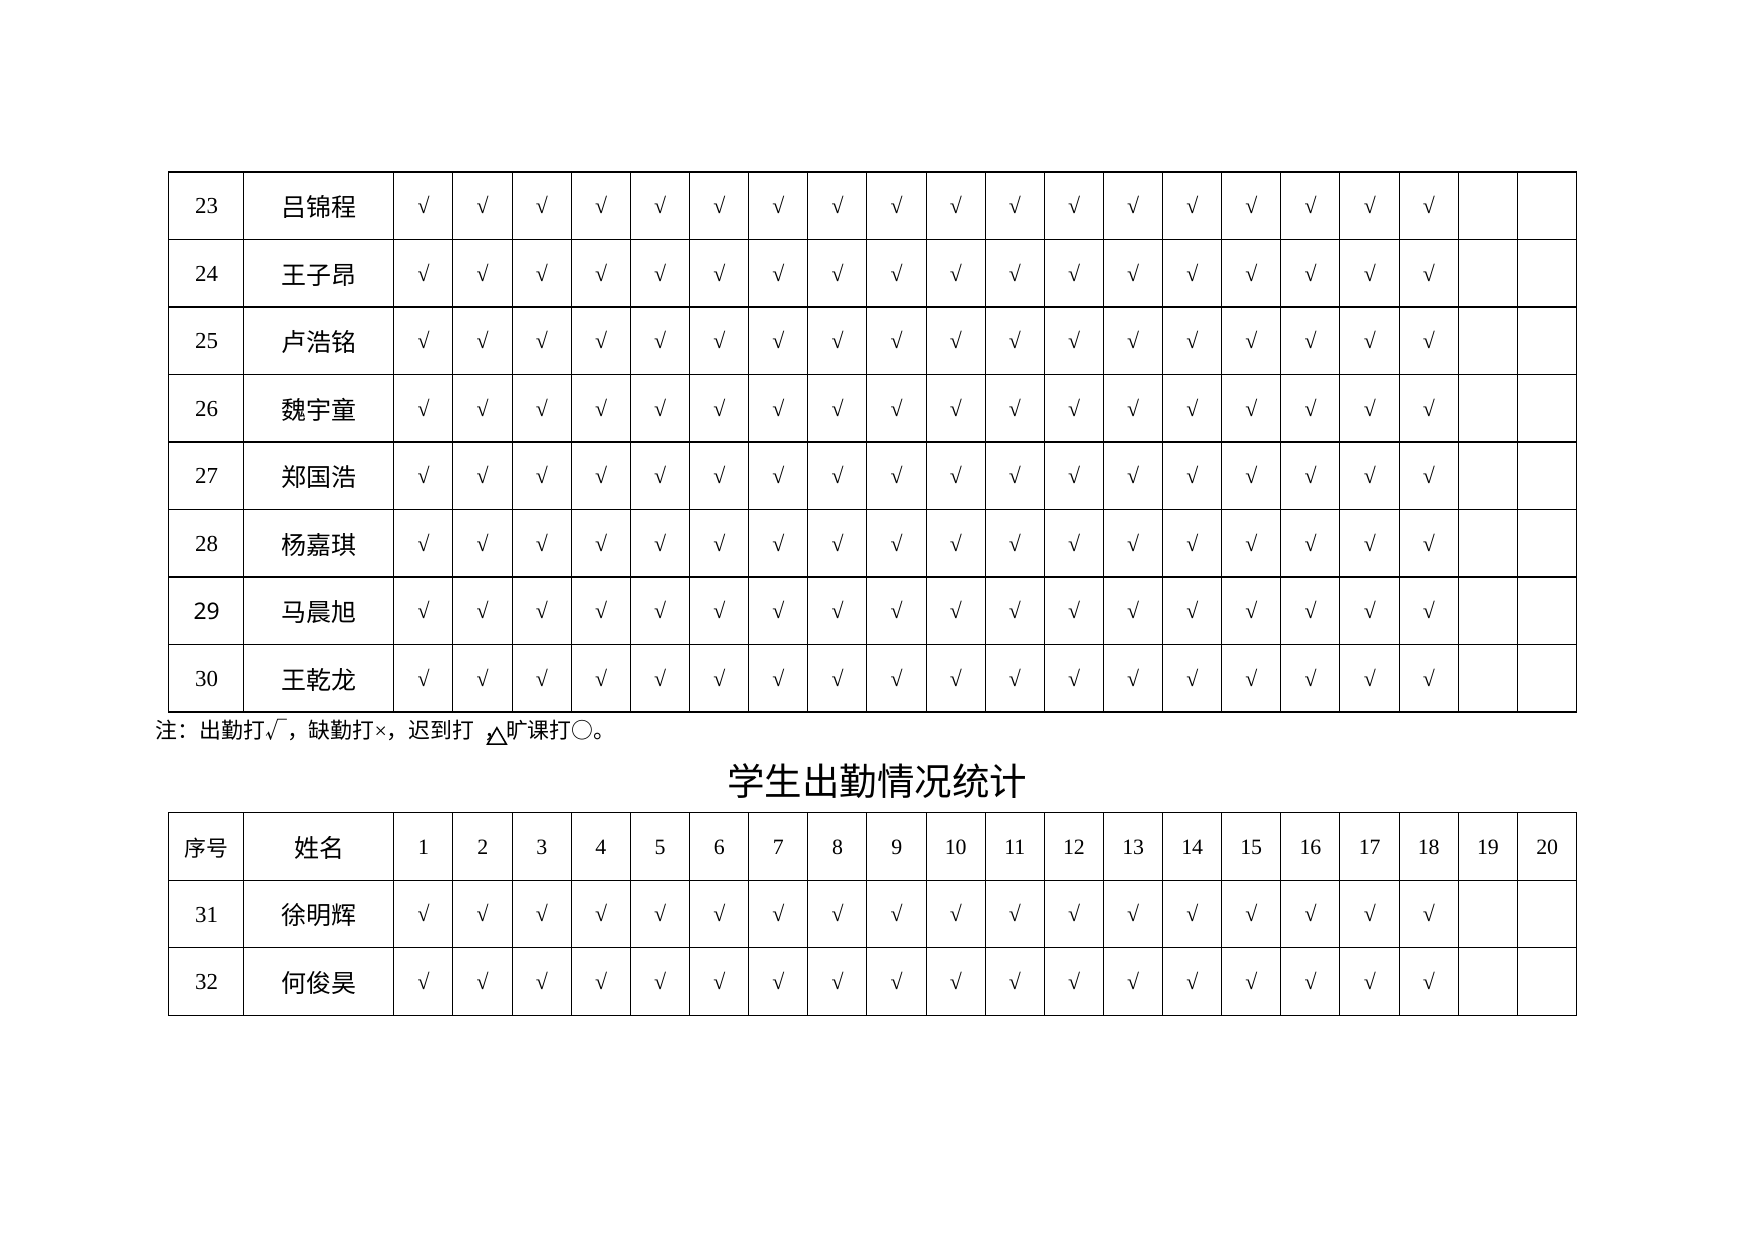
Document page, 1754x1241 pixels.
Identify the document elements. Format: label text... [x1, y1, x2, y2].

table_cell √ [1104, 578, 1162, 644]
table_cell √ [394, 578, 452, 644]
table_cell √ [986, 173, 1044, 239]
table_cell √ [1340, 510, 1399, 576]
table_cell √ [1045, 173, 1103, 239]
table_cell √ [867, 443, 926, 509]
table_cell √ [867, 240, 926, 306]
table_cell √ [867, 375, 926, 441]
table_cell √ [572, 240, 630, 306]
table_header 6 [690, 813, 748, 880]
table_cell 马晨旭 [244, 578, 393, 644]
table_cell √ [749, 578, 807, 644]
table_cell [1518, 375, 1576, 441]
table_header 5 [631, 813, 689, 880]
table_cell √ [808, 308, 866, 374]
table_cell √ [867, 881, 926, 947]
table_cell √ [986, 308, 1044, 374]
table_cell √ [1281, 308, 1339, 374]
table_cell 魏宇童 [244, 375, 393, 441]
table_cell √ [749, 240, 807, 306]
table_cell √ [927, 375, 985, 441]
table_header 20 [1518, 813, 1576, 880]
table_cell [1518, 881, 1576, 947]
table_cell √ [394, 881, 452, 947]
table_cell √ [1104, 645, 1162, 711]
table_cell √ [1104, 948, 1162, 1015]
table_cell [1459, 375, 1517, 441]
table_cell √ [1045, 510, 1103, 576]
table_cell √ [808, 948, 866, 1015]
table_cell √ [1400, 443, 1458, 509]
table_cell √ [927, 948, 985, 1015]
table_cell 29 [169, 578, 243, 644]
table_cell √ [1281, 173, 1339, 239]
table_cell [1459, 173, 1517, 239]
table_cell √ [927, 173, 985, 239]
table_cell √ [453, 578, 512, 644]
table_cell √ [867, 645, 926, 711]
table_cell √ [690, 881, 748, 947]
table_cell √ [749, 948, 807, 1015]
table_cell √ [808, 578, 866, 644]
table_cell √ [986, 375, 1044, 441]
table_cell √ [513, 375, 571, 441]
table_cell √ [572, 881, 630, 947]
table_cell √ [1281, 510, 1339, 576]
table_header 14 [1163, 813, 1221, 880]
table_cell √ [927, 510, 985, 576]
table_cell √ [1045, 240, 1103, 306]
table_cell √ [631, 948, 689, 1015]
table_cell [1518, 240, 1576, 306]
table_cell √ [1340, 881, 1399, 947]
table_cell √ [513, 173, 571, 239]
table_cell √ [1340, 578, 1399, 644]
table_cell √ [572, 308, 630, 374]
table_cell 王乾龙 [244, 645, 393, 711]
table_cell √ [453, 443, 512, 509]
table_cell √ [749, 645, 807, 711]
table_cell √ [1340, 240, 1399, 306]
table_cell √ [1045, 645, 1103, 711]
table_cell √ [453, 510, 512, 576]
table_cell √ [1222, 578, 1280, 644]
table_cell √ [1104, 443, 1162, 509]
table_cell √ [927, 443, 985, 509]
table_cell √ [453, 948, 512, 1015]
table_header 姓名 [244, 813, 393, 880]
table_cell √ [572, 173, 630, 239]
table_cell √ [453, 308, 512, 374]
table_cell √ [513, 881, 571, 947]
table_cell √ [631, 881, 689, 947]
table_cell √ [1163, 510, 1221, 576]
table_cell √ [1400, 240, 1458, 306]
table_header 16 [1281, 813, 1339, 880]
table_cell √ [631, 443, 689, 509]
table_cell [1518, 443, 1576, 509]
table_cell √ [1163, 240, 1221, 306]
table_header 13 [1104, 813, 1162, 880]
table_cell √ [1400, 375, 1458, 441]
table_cell √ [1340, 375, 1399, 441]
table_cell √ [1222, 240, 1280, 306]
table_cell √ [572, 578, 630, 644]
table_header 序号 [169, 813, 243, 880]
table_header 11 [986, 813, 1044, 880]
table_cell √ [572, 375, 630, 441]
table_cell [1459, 308, 1517, 374]
table_cell √ [1222, 645, 1280, 711]
table_cell √ [1104, 375, 1162, 441]
table_cell √ [453, 375, 512, 441]
table_cell 30 [169, 645, 243, 711]
table_cell √ [513, 948, 571, 1015]
table_cell √ [1281, 375, 1339, 441]
table_cell √ [513, 240, 571, 306]
table_header 19 [1459, 813, 1517, 880]
table_cell √ [1104, 240, 1162, 306]
table_cell 27 [169, 443, 243, 509]
table_cell √ [690, 375, 748, 441]
table_cell √ [394, 645, 452, 711]
table_cell √ [1163, 443, 1221, 509]
text 学生出勤情况统计 [150, 746, 1604, 812]
table_cell [1459, 881, 1517, 947]
table_cell √ [394, 510, 452, 576]
table_cell √ [1281, 881, 1339, 947]
table_cell 24 [169, 240, 243, 306]
table_cell √ [1400, 948, 1458, 1015]
table_cell √ [690, 173, 748, 239]
table_cell 杨嘉琪 [244, 510, 393, 576]
table_cell √ [808, 645, 866, 711]
table_cell √ [690, 443, 748, 509]
table_cell [1518, 948, 1576, 1015]
table_cell √ [1104, 308, 1162, 374]
table_cell [1518, 308, 1576, 374]
table_cell √ [927, 308, 985, 374]
table_cell √ [1222, 308, 1280, 374]
table_cell √ [1400, 645, 1458, 711]
table_cell √ [1163, 308, 1221, 374]
table_cell √ [690, 578, 748, 644]
table_cell √ [1045, 948, 1103, 1015]
table_header 1 [394, 813, 452, 880]
table_cell √ [572, 948, 630, 1015]
table_cell √ [631, 240, 689, 306]
table_cell √ [1222, 510, 1280, 576]
table_cell √ [1222, 443, 1280, 509]
table_cell √ [927, 645, 985, 711]
table_cell √ [749, 173, 807, 239]
table_cell √ [690, 510, 748, 576]
table_cell √ [394, 308, 452, 374]
table_cell √ [927, 881, 985, 947]
table_cell √ [453, 645, 512, 711]
table_cell √ [1104, 510, 1162, 576]
table_cell √ [1340, 173, 1399, 239]
table_cell √ [867, 510, 926, 576]
table_cell √ [1104, 173, 1162, 239]
table_cell √ [808, 375, 866, 441]
table_cell √ [867, 578, 926, 644]
table_cell √ [927, 578, 985, 644]
table_cell 吕锦程 [244, 173, 393, 239]
table_cell √ [1340, 443, 1399, 509]
table_cell √ [572, 645, 630, 711]
table_cell √ [1400, 173, 1458, 239]
table_cell √ [513, 510, 571, 576]
table_cell √ [1045, 443, 1103, 509]
table_cell √ [1340, 948, 1399, 1015]
table_cell √ [631, 578, 689, 644]
table_cell [1459, 578, 1517, 644]
table_cell √ [867, 173, 926, 239]
table_cell √ [1281, 948, 1339, 1015]
table_cell √ [1400, 308, 1458, 374]
table_cell √ [690, 308, 748, 374]
table_cell [1459, 443, 1517, 509]
table_header 9 [867, 813, 926, 880]
table_cell √ [867, 308, 926, 374]
table_cell √ [749, 510, 807, 576]
table_cell 26 [169, 375, 243, 441]
table_cell √ [1222, 881, 1280, 947]
table_cell √ [394, 240, 452, 306]
table_cell √ [749, 881, 807, 947]
table_header 12 [1045, 813, 1103, 880]
table_cell √ [1281, 645, 1339, 711]
table_header 10 [927, 813, 985, 880]
table_cell √ [1281, 240, 1339, 306]
table_cell 郑国浩 [244, 443, 393, 509]
table_header 3 [513, 813, 571, 880]
table_cell √ [1045, 578, 1103, 644]
table_cell √ [1163, 645, 1221, 711]
table_cell √ [690, 645, 748, 711]
table_cell √ [986, 240, 1044, 306]
table_cell √ [631, 375, 689, 441]
table_cell [1459, 948, 1517, 1015]
table_cell √ [1400, 510, 1458, 576]
table_cell √ [1340, 645, 1399, 711]
table_cell √ [1163, 578, 1221, 644]
text 注：出勤打√，缺勤打×，迟到打 ，旷课打○。 [150, 712, 1604, 746]
table_cell √ [986, 881, 1044, 947]
table_cell [1459, 240, 1517, 306]
table_cell √ [513, 645, 571, 711]
table_cell √ [631, 510, 689, 576]
table_cell √ [808, 240, 866, 306]
table_cell √ [927, 240, 985, 306]
table_cell √ [513, 308, 571, 374]
table_cell √ [808, 881, 866, 947]
table_cell 32 [169, 948, 243, 1015]
table_cell √ [631, 173, 689, 239]
table_cell √ [1222, 375, 1280, 441]
table_cell [1459, 510, 1517, 576]
table_cell √ [1340, 308, 1399, 374]
table_cell [1518, 173, 1576, 239]
table_cell 徐明辉 [244, 881, 393, 947]
table_cell √ [513, 443, 571, 509]
table_cell √ [394, 173, 452, 239]
table_cell √ [1281, 443, 1339, 509]
table_cell √ [1163, 173, 1221, 239]
table_cell √ [453, 173, 512, 239]
table_cell √ [631, 645, 689, 711]
table_cell √ [1400, 578, 1458, 644]
table_cell √ [986, 510, 1044, 576]
table_cell √ [1163, 948, 1221, 1015]
table_cell √ [453, 881, 512, 947]
table_cell 何俊昊 [244, 948, 393, 1015]
table_cell √ [453, 240, 512, 306]
table_cell √ [749, 375, 807, 441]
table_cell √ [1281, 578, 1339, 644]
table_header 2 [453, 813, 512, 880]
table_cell √ [986, 443, 1044, 509]
table_cell √ [1222, 173, 1280, 239]
table_cell √ [1045, 375, 1103, 441]
table_cell √ [394, 375, 452, 441]
table_cell √ [1163, 375, 1221, 441]
table_cell √ [690, 240, 748, 306]
table_header 4 [572, 813, 630, 880]
table_cell 25 [169, 308, 243, 374]
table_cell √ [572, 443, 630, 509]
table_cell √ [808, 443, 866, 509]
table_cell √ [572, 510, 630, 576]
table_cell √ [1163, 881, 1221, 947]
table_cell √ [394, 948, 452, 1015]
table_cell 31 [169, 881, 243, 947]
table_cell √ [986, 578, 1044, 644]
table_cell √ [1045, 308, 1103, 374]
table_cell √ [867, 948, 926, 1015]
table_cell √ [513, 578, 571, 644]
table_cell 28 [169, 510, 243, 576]
table_cell √ [749, 443, 807, 509]
table_cell [1518, 578, 1576, 644]
table_cell 卢浩铭 [244, 308, 393, 374]
table_cell √ [1222, 948, 1280, 1015]
table_cell 王子昂 [244, 240, 393, 306]
table_cell [1518, 510, 1576, 576]
table_cell √ [808, 510, 866, 576]
table_cell 23 [169, 173, 243, 239]
table_cell √ [690, 948, 748, 1015]
table_cell √ [394, 443, 452, 509]
table_cell √ [1045, 881, 1103, 947]
table_cell √ [631, 308, 689, 374]
table_cell √ [986, 948, 1044, 1015]
table_header 17 [1340, 813, 1399, 880]
table_cell √ [749, 308, 807, 374]
table_cell [1518, 645, 1576, 711]
table_header 7 [749, 813, 807, 880]
table_header 8 [808, 813, 866, 880]
table_cell √ [1104, 881, 1162, 947]
table_header 15 [1222, 813, 1280, 880]
table_cell √ [808, 173, 866, 239]
table_cell √ [986, 645, 1044, 711]
table_cell √ [1400, 881, 1458, 947]
table_cell [1459, 645, 1517, 711]
table_header 18 [1400, 813, 1458, 880]
